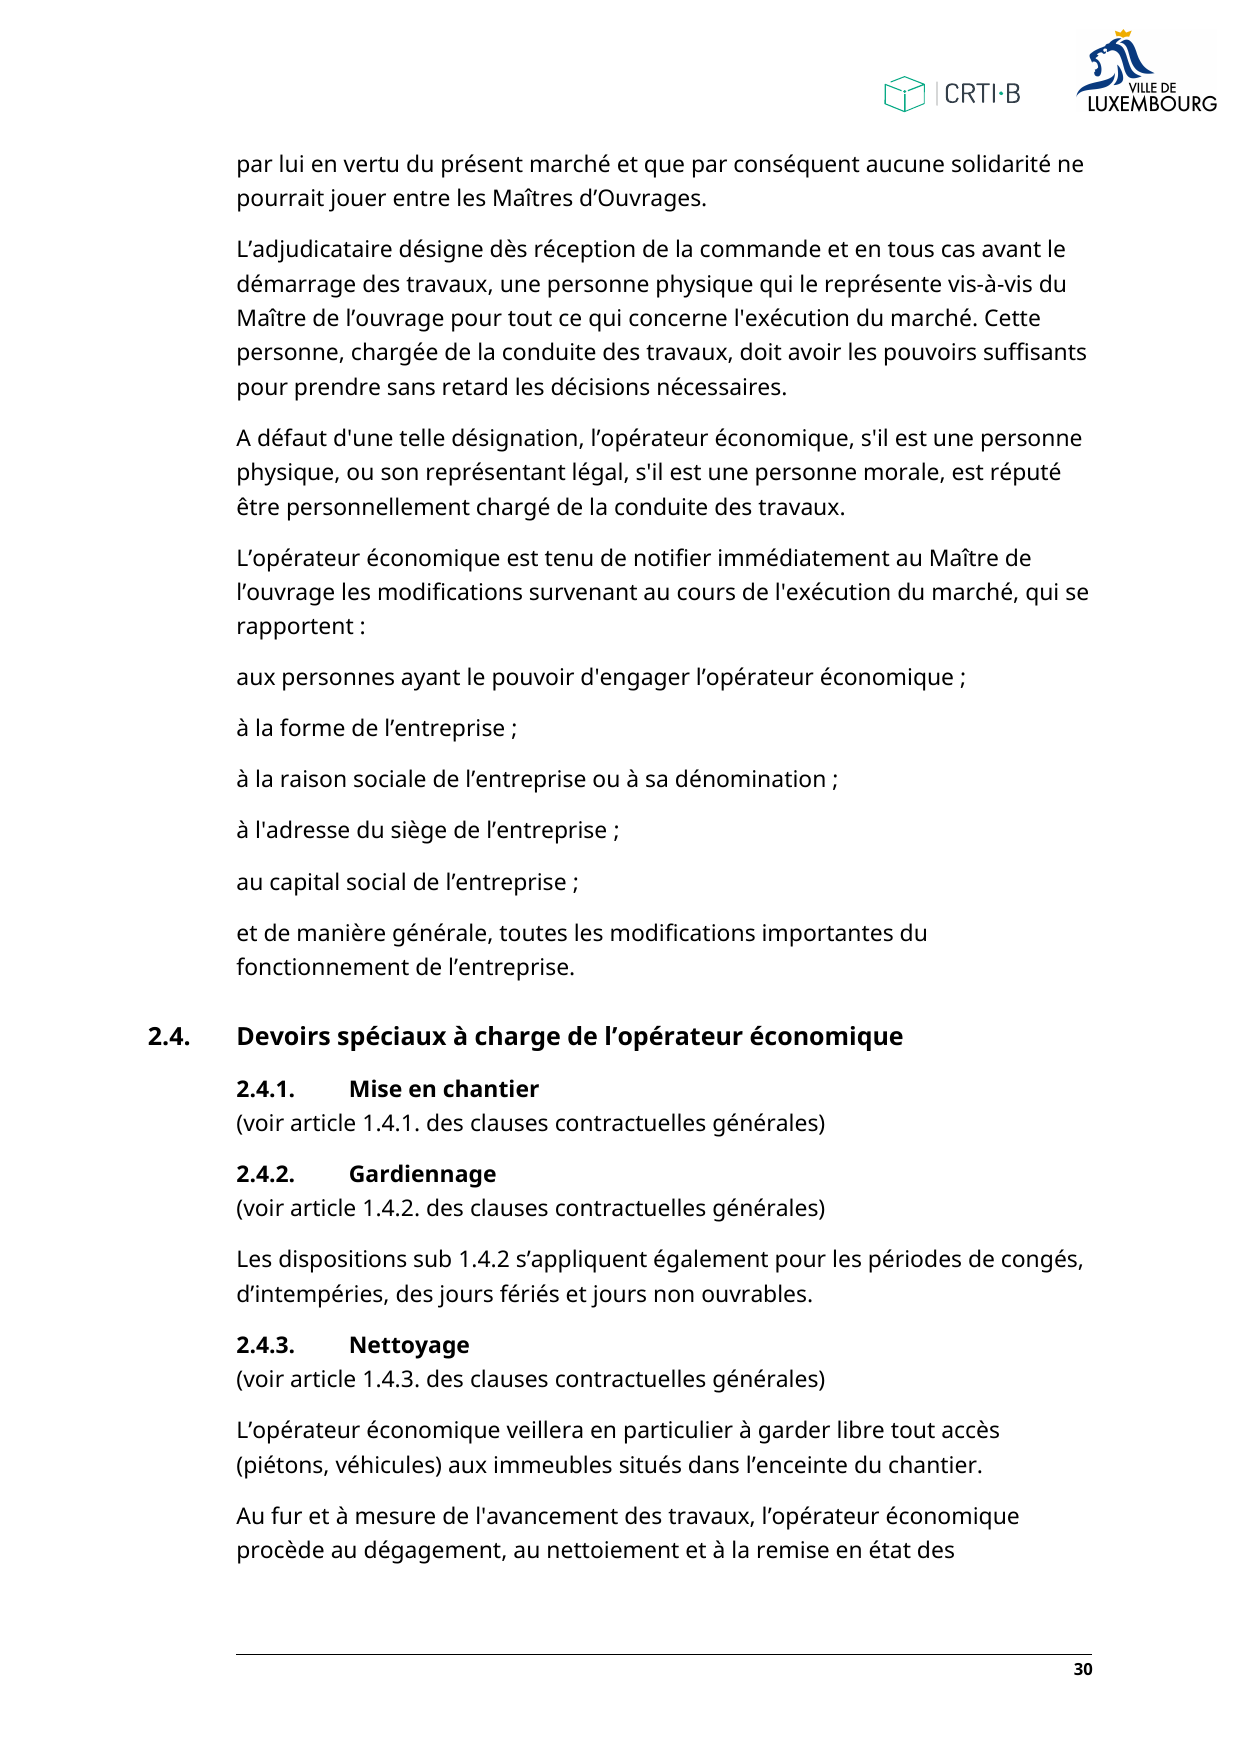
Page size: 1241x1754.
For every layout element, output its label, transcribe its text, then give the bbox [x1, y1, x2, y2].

list Nettoyage [236, 1329, 1092, 1360]
text L’adjudicataire désigne dès réception de la commande et en tous cas avant le démarrage des travaux, une personne physique qui le représente vis-à-vis du Maître de l’ouvrage pour tout ce qui concerne l'exécution du marché. Cette personne, chargée de la conduite des travaux, doit avoir les pouvoirs suffisants pour prendre sans retard les décisions nécessaires. [236, 233, 1092, 402]
text (voir article 1.4.2. des clauses contractuelles générales) [236, 1192, 1092, 1224]
text L’opérateur économique veillera en particulier à garder libre tout accès (piétons, véhicules) aux immeubles situés dans l’enceinte du chantier. [236, 1414, 1092, 1480]
text à la raison sociale de l’entreprise ou à sa dénomination ; [236, 763, 1092, 794]
picture [1076, 29, 1217, 112]
text et de manière générale, toutes les modifications importantes du fonctionnement de l’entreprise. [236, 916, 1092, 982]
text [236, 1500, 1092, 1565]
text A défaut d'une telle désignation, l’opérateur économique, s'il est une personne physique, ou son représentant légal, s'il est une personne morale, est réputé être personnellement chargé de la conduite des travaux. [236, 422, 1092, 522]
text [236, 148, 1092, 213]
text Les dispositions sub 1.4.2 s’appliquent également pour les périodes de congés, d’intempéries, des jours fériés et jours non ouvrables. [236, 1243, 1092, 1309]
text (voir article 1.4.3. des clauses contractuelles générales) [236, 1363, 1092, 1394]
list Mise en chantier [236, 1073, 1092, 1104]
text à l'adresse du siège de l’entreprise ; [236, 814, 1092, 846]
text (voir article 1.4.1. des clauses contractuelles générales) [236, 1107, 1092, 1138]
text à la forme de l’entreprise ; [236, 712, 1092, 743]
list Devoirs spéciaux à charge de l’opérateur économique [148, 1018, 1092, 1053]
list Gardiennage [236, 1158, 1092, 1189]
text L’opérateur économique est tenu de notifier immédiatement au Maître de l’ouvrage les modifications survenant au cours de l'exécution du marché, qui se rapportent : [236, 541, 1092, 641]
text au capital social de l’entreprise ; [236, 865, 1092, 897]
text aux personnes ayant le pouvoir d'engager l’opérateur économique ; [236, 661, 1092, 692]
